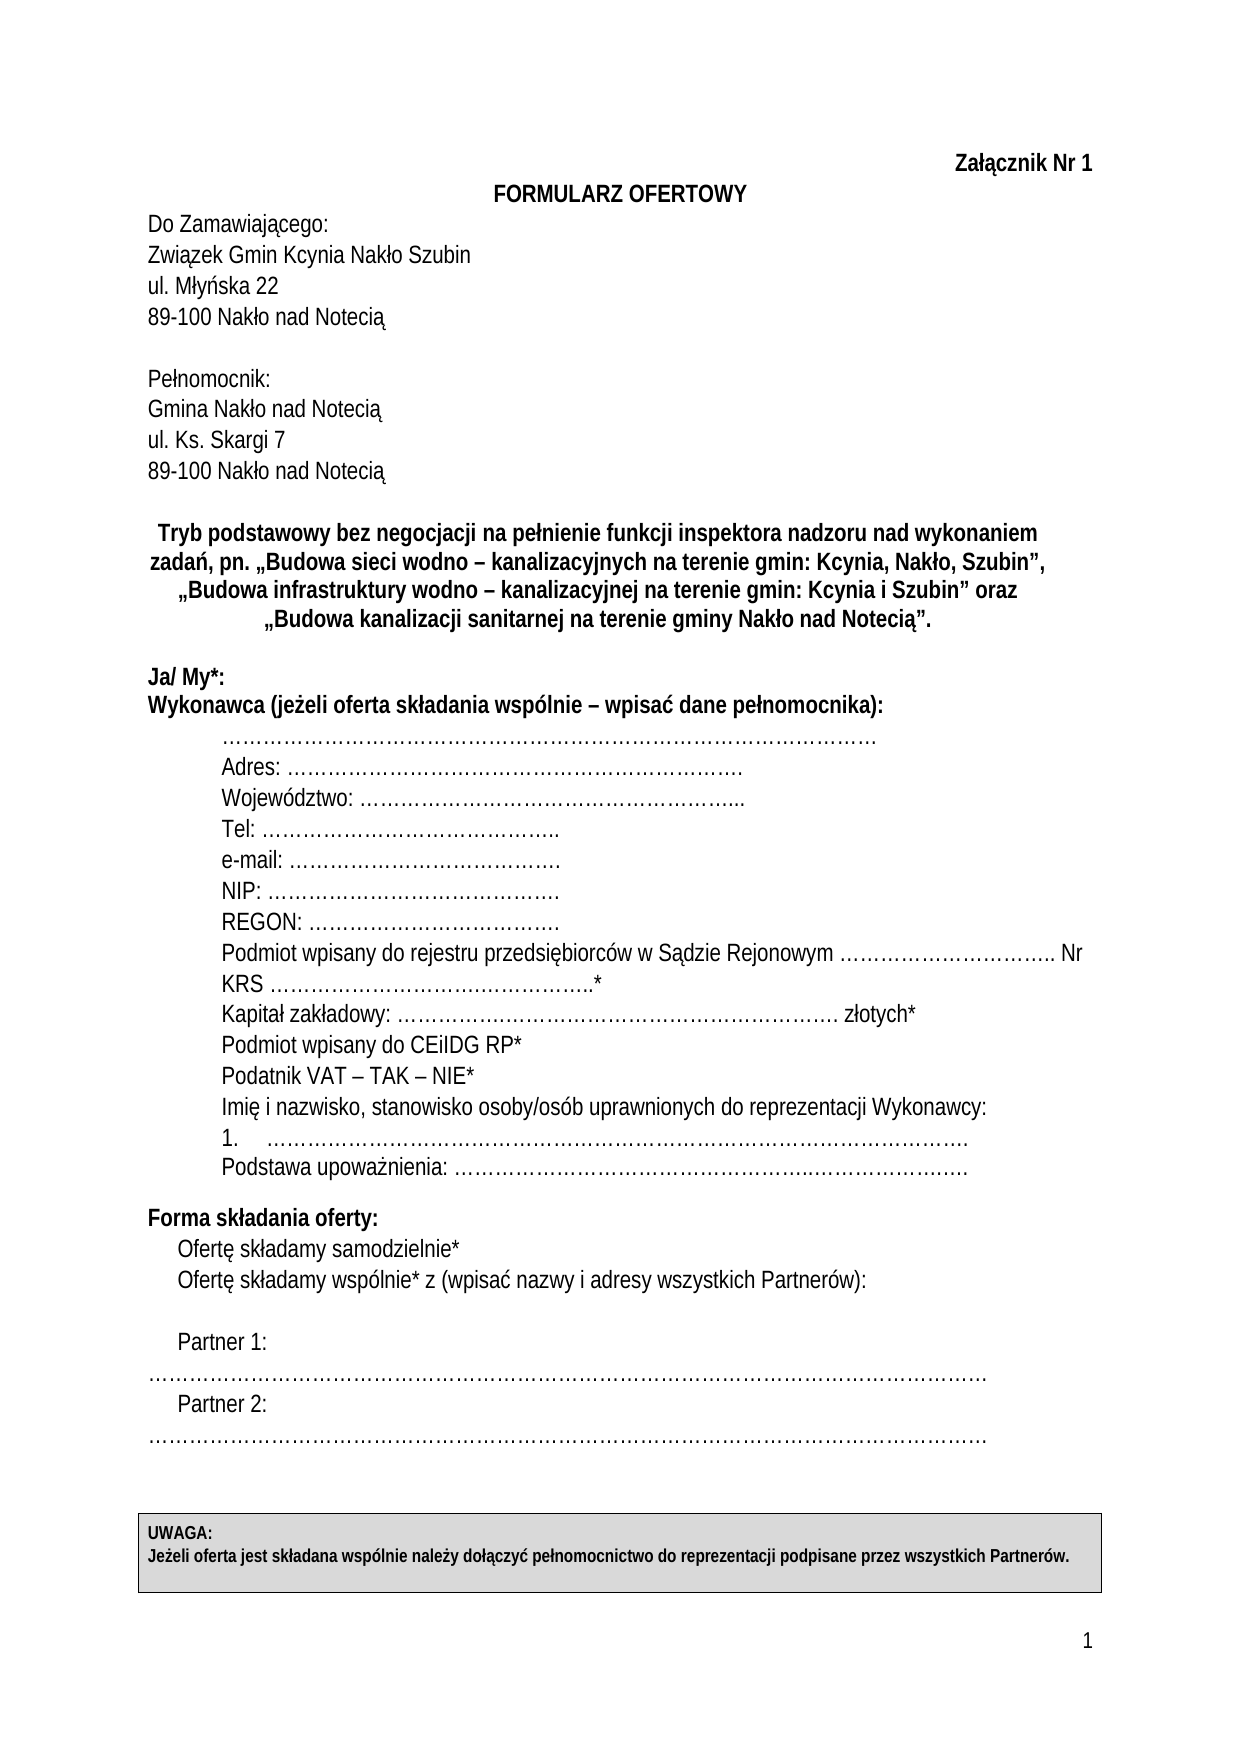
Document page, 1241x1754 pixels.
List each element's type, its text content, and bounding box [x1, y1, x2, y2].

text Do Zamawiającego: [148, 209, 1093, 238]
text Partner 2: …………………………………………………………………………………………………………… [148, 1389, 1093, 1449]
text 89-100 Nakło nad Notecią [148, 302, 1093, 331]
text Podmiot wpisany do CEiIDG RP* [221, 1030, 1093, 1059]
text Partner 1: …………………………………………………………………………………………………………… [148, 1327, 1093, 1387]
text Gmina Nakło nad Notecią [148, 394, 1093, 423]
text Związek Gmin Kcynia Nakło Szubin [148, 240, 1093, 269]
text UWAGA: [139, 1514, 1101, 1542]
text Województwo: ………………………………………………... [221, 783, 1093, 812]
text Podstawa upoważnienia: ……………………………………………..……………….…. [221, 1152, 1093, 1181]
text ul. Młyńska 22 [148, 271, 1093, 300]
text Ofertę składamy wspólnie* z (wpisać nazwy i adresy wszystkich Partnerów): [148, 1265, 1093, 1294]
text Ofertę składamy samodzielnie* [148, 1234, 1093, 1263]
text Adres: …………………………………………………………. [221, 752, 1093, 781]
text Imię i nazwisko, stanowisko osoby/osób uprawnionych do reprezentacji Wykonawcy: [221, 1092, 1093, 1121]
text Jeżeli oferta jest składana wspólnie należy dołączyć pełnomocnictwo do reprezentacji podpisane przez wszystkich Partnerów. [139, 1542, 1101, 1566]
text 89-100 Nakło nad Notecią [148, 456, 1093, 485]
text FORMULARZ OFERTOWY [148, 178, 1093, 207]
text Załącznik Nr 1 [148, 148, 1093, 176]
text e-mail: …………………………………. [221, 845, 1093, 873]
text NIP: ……………………………………. [221, 876, 1093, 904]
text Pełnomocnik: [148, 363, 1093, 392]
text Kapitał zakładowy: …………….…………………………………………. złotych* [221, 999, 1093, 1028]
text Ja/ My*: [148, 661, 1093, 690]
text ul. Ks. Skargi 7 [148, 425, 1093, 454]
text REGON: ………………………………. [221, 907, 1093, 935]
text Tryb podstawowy bez negocjacji na pełnienie funkcji inspektora nadzoru nad wykonaniem zadań, pn. „Budowa sieci wodno – kanalizacyjnych na terenie gmin: Kcynia, Nakło, Szubin”, „Budowa infrastruktury wodno – kanalizacyjnej na terenie gmin: Kcynia i Szubin” oraz „Budowa kanalizacji sanitarnej na terenie gminy Nakło nad Notecią”. [148, 518, 1048, 633]
text …………………………………………………………………………………… [221, 721, 1093, 750]
text Podatnik VAT – TAK – NIE* [221, 1061, 1093, 1090]
text Podmiot wpisany do rejestru przedsiębiorców w Sądzie Rejonowym ………………………….. Nr KRS ………………………….……………..* [221, 938, 1093, 997]
list …………………………………………………………………………………………. [221, 1123, 1093, 1152]
text Tel: …………………………………….. [221, 814, 1093, 842]
text Forma składania oferty: [148, 1203, 1093, 1232]
text Wykonawca (jeżeli oferta składania wspólnie – wpisać dane pełnomocnika): [148, 690, 1093, 719]
